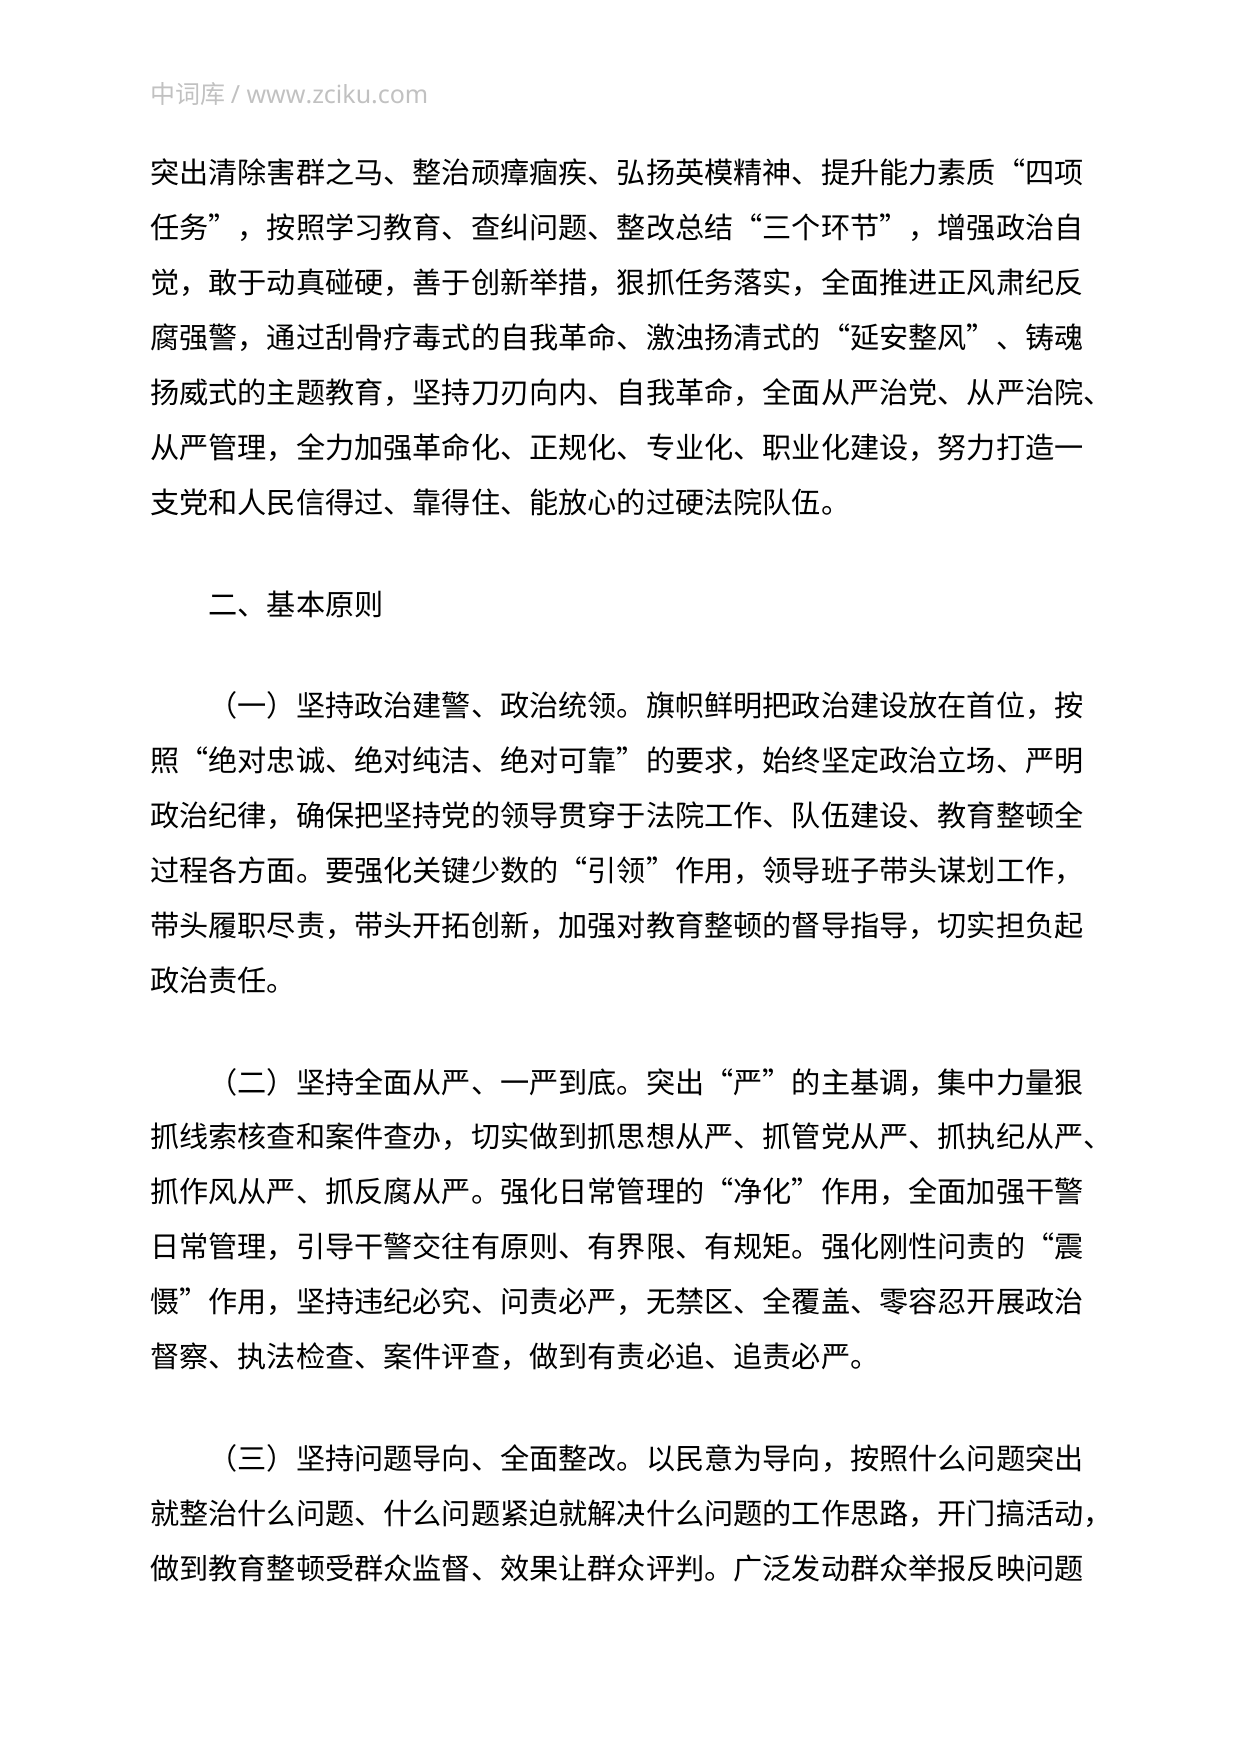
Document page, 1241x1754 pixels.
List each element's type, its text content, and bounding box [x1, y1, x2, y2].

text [150, 150, 1090, 522]
text （二）坚持全面从严、一严到底。突出“严”的主基调，集中力量狠抓线索核查和案件查办，切实做到抓思想从严、抓管党从严、抓执纪从严、抓作风从严、抓反腐从严。强化日常管理的“净化”作用，全面加强干警日常管理，引导干警交往有原则、有界限、有规矩。强化刚性问责的“震慑”作用，坚持违纪必究、问责必严，无禁区、全覆盖、零容忍开展政治督察、执法检查、案件评查，做到有责必追、追责必严。 [150, 1059, 1090, 1376]
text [150, 1435, 1090, 1587]
text （一）坚持政治建警、政治统领。旗帜鲜明把政治建设放在首位，按照“绝对忠诚、绝对纯洁、绝对可靠”的要求，始终坚定政治立场、严明政治纪律，确保把坚持党的领导贯穿于法院工作、队伍建设、教育整顿全过程各方面。要强化关键少数的“引领”作用，领导班子带头谋划工作，带头履职尽责，带头开拓创新，加强对教育整顿的督导指导，切实担负起政治责任。 [150, 683, 1090, 1000]
text 二、基本原则 [150, 581, 1090, 623]
